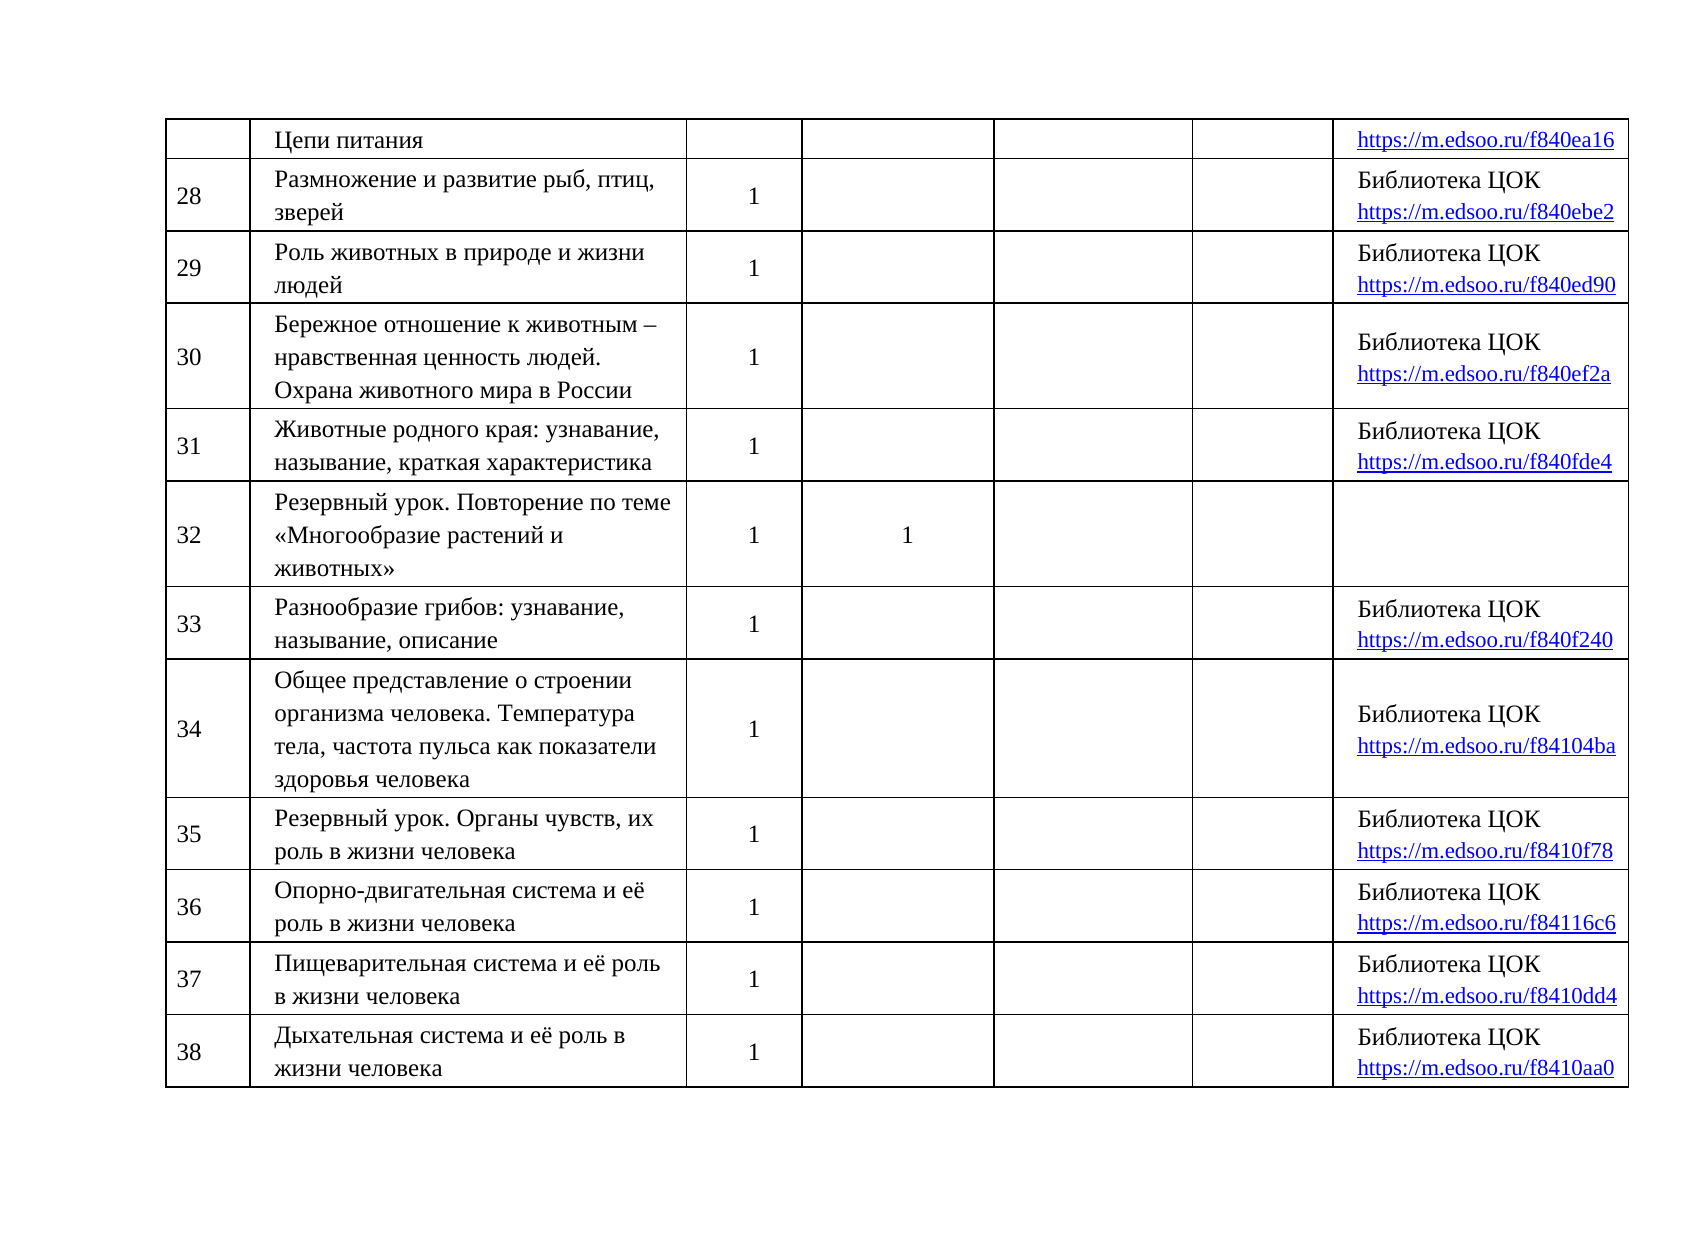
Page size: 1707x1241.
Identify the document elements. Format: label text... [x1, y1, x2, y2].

table_cell 33 [167, 587, 249, 658]
table_cell 28 [167, 159, 249, 230]
table_cell 1 [687, 587, 801, 658]
table_cell 1 [687, 409, 801, 480]
table_cell Животные родного края: узнавание, называние, краткая характеристика [251, 409, 686, 480]
table_cell 1 [687, 304, 801, 408]
table_cell [1193, 1015, 1332, 1086]
table_cell [803, 304, 993, 408]
table_cell [995, 943, 1192, 1013]
table_cell [1193, 232, 1332, 302]
table_cell Библиотека ЦОК https://m.edsoo.ru/f84104ba [1334, 660, 1628, 796]
table_cell Библиотека ЦОК https://m.edsoo.ru/f8410dd4 [1334, 943, 1628, 1013]
table_cell Библиотека ЦОК https://m.edsoo.ru/f840ed90 [1334, 232, 1628, 302]
table_cell [995, 159, 1192, 230]
table_cell [1193, 660, 1332, 796]
table_cell [1193, 482, 1332, 586]
table_cell [803, 798, 993, 869]
table_cell 1 [687, 120, 801, 157]
table_cell 1 [687, 943, 801, 1013]
table_cell Библиотека ЦОК https://m.edsoo.ru/f84116c6 [1334, 870, 1628, 941]
table_cell 1 [687, 660, 801, 796]
table_cell [995, 232, 1192, 302]
table_cell Библиотека ЦОК https://m.edsoo.ru/f840f240 [1334, 587, 1628, 658]
table_cell Библиотека ЦОК https://m.edsoo.ru/f840ef2a [1334, 304, 1628, 408]
table_cell 1 [687, 159, 801, 230]
table_cell [1193, 798, 1332, 869]
table_cell [1193, 120, 1332, 157]
table_cell [995, 660, 1192, 796]
table_cell [803, 409, 993, 480]
table_cell [1193, 870, 1332, 941]
table_cell 1 [687, 798, 801, 869]
table_cell 30 [167, 304, 249, 408]
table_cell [251, 120, 686, 157]
table_cell 1 [687, 870, 801, 941]
table_cell Бережное отношение к животным – нравственная ценность людей. Охрана животного мира в России [251, 304, 686, 408]
table_cell [803, 232, 993, 302]
table_cell Библиотека ЦОК https://m.edsoo.ru/f8410aa0 [1334, 1015, 1628, 1086]
table_cell 1 [687, 482, 801, 586]
table_cell [803, 1015, 993, 1086]
table_cell [803, 159, 993, 230]
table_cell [1334, 120, 1628, 157]
table_cell [803, 870, 993, 941]
table_cell Роль животных в природе и жизни людей [251, 232, 686, 302]
table_cell Библиотека ЦОК https://m.edsoo.ru/f840fde4 [1334, 409, 1628, 480]
table_cell Резервный урок. Органы чувств, их роль в жизни человека [251, 798, 686, 869]
table_cell 29 [167, 232, 249, 302]
table_cell Библиотека ЦОК https://m.edsoo.ru/f840ebe2 [1334, 159, 1628, 230]
table_cell [995, 409, 1192, 480]
table_cell [1193, 587, 1332, 658]
table_cell Резервный урок. Повторение по теме «Многообразие растений и животных» [251, 482, 686, 586]
table_cell Размножение и развитие рыб, птиц, зверей [251, 159, 686, 230]
table_cell 36 [167, 870, 249, 941]
table_cell 38 [167, 1015, 249, 1086]
table_cell Опорно-двигательная система и её роль в жизни человека [251, 870, 686, 941]
table_cell 31 [167, 409, 249, 480]
table_cell [1193, 409, 1332, 480]
table_cell [995, 1015, 1192, 1086]
table_cell [1334, 482, 1628, 586]
table_cell Общее представление о строении организма человека. Температура тела, частота пульса как показатели здоровья человека [251, 660, 686, 796]
table_cell 32 [167, 482, 249, 586]
table_cell [803, 660, 993, 796]
table_cell Пищеварительная система и её роль в жизни человека [251, 943, 686, 1013]
table_cell [995, 798, 1192, 869]
table_cell [803, 587, 993, 658]
table_cell 35 [167, 798, 249, 869]
table_cell [995, 482, 1192, 586]
table_cell [803, 120, 993, 157]
table_cell 37 [167, 943, 249, 1013]
table_cell [1193, 159, 1332, 230]
table_cell Разнообразие грибов: узнавание, называние, описание [251, 587, 686, 658]
table_cell [995, 304, 1192, 408]
table_cell 34 [167, 660, 249, 796]
table_cell 1 [803, 482, 993, 586]
table_cell 27 [167, 120, 249, 157]
table_cell [995, 587, 1192, 658]
table_cell 1 [687, 232, 801, 302]
table_cell [1193, 943, 1332, 1013]
table_cell 1 [687, 1015, 801, 1086]
table_cell [1193, 304, 1332, 408]
table_cell [995, 120, 1192, 157]
table_cell Дыхательная система и её роль в жизни человека [251, 1015, 686, 1086]
table_cell Библиотека ЦОК https://m.edsoo.ru/f8410f78 [1334, 798, 1628, 869]
table_cell [995, 870, 1192, 941]
table_cell [803, 943, 993, 1013]
